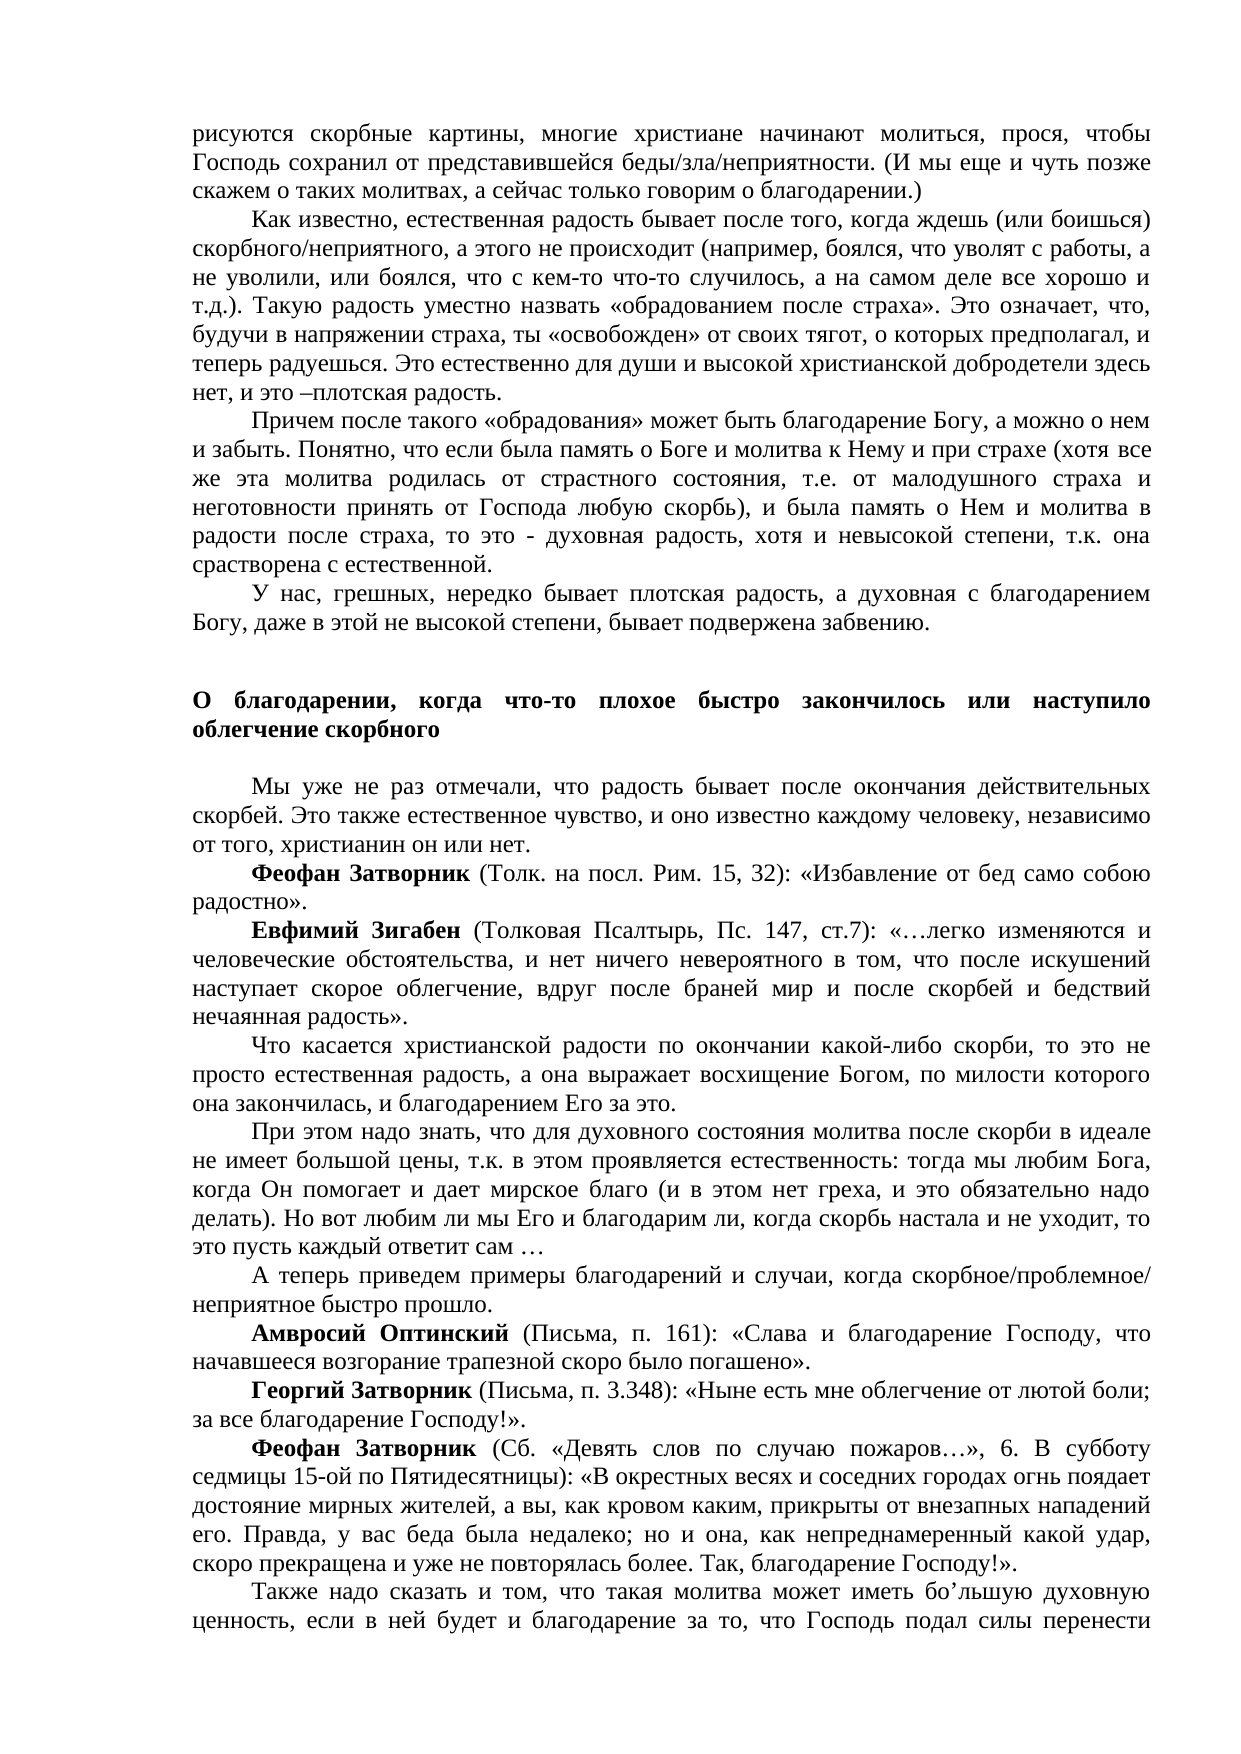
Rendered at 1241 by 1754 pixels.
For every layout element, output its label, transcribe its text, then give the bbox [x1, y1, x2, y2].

text Феофан Затворник (Сб. «Девять слов по случаю пожаров…», 6. В субботу седмицы 15-ой по Пятидесятницы): «В окрестных весях и соседних городах огнь поядает достояние мирных жителей, а вы, как кровом каким, прикрыты от внезапных нападений его. Правда, у вас беда была недалеко; но и она, как непреднамеренный какой удар, скоро прекращена и уже не повторялась более. Так, благодарение Господу!». [192, 1433, 1152, 1576]
text У нас, грешных, нередко бывает плотская радость, а духовная с благодарением Богу, даже в этой не высокой степени, бывает подвержена забвению. [192, 578, 1152, 636]
text При этом надо знать, что для духовного состояния молитва после скорби в идеале не имеет большой цены, т.к. в этом проявляется естественность: тогда мы любим Бога, когда Он помогает и дает мирское благо (и в этом нет греха, и это обязательно надо делать). Но вот любим ли мы Его и благодарим ли, когда скорбь настала и не уходит, то это пусть каждый ответит сам … [192, 1116, 1152, 1260]
text Что касается христианской радости по окончании какой-либо скорби, то это не просто естественная радость, а она выражает восхищение Богом, по милости которого она закончилась, и благодарением Его за это. [192, 1030, 1152, 1116]
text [192, 1576, 1152, 1634]
text Как известно, естественная радость бывает после того, когда ждешь (или боишься) скорбного/неприятного, а этого не происходит (например, боялся, что уволят с работы, а не уволили, или боялся, что с кем-то что-то случилось, а на самом деле все хорошо и т.д.). Такую радость уместно назвать «обрадованием после страха». Это означает, что, будучи в напряжении страха, ты «освобожден» от своих тягот, о которых предполагал, и теперь радуешься. Это естественно для души и высокой христианской добродетели здесь нет, и это –плотская радость. [192, 204, 1152, 406]
text А теперь приведем примеры благодарений и случаи, когда скорбное/проблемное/ неприятное быстро прошло. [192, 1260, 1152, 1318]
text Евфимий Зигабен (Толковая Псалтырь, Пс. 147, ст.7): «…легко изменяются и человеческие обстоятельства, и нет ничего невероятного в том, что после искушений наступает скорое облегчение, вдруг после браней мир и после скорбей и бедствий нечаянная радость». [192, 915, 1152, 1030]
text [192, 118, 1152, 204]
text Георгий Затворник (Письма, п. 3.348): «Ныне есть мне облегчение от лютой боли; за все благодарение Господу!». [192, 1375, 1152, 1433]
text Мы уже не раз отмечали, что радость бывает после окончания действительных скорбей. Это также естественное чувство, и оно известно каждому человеку, независимо от того, христианин он или нет. [192, 771, 1152, 858]
subtitle О благодарении, когда что-то плохое быстро закончилось или наступило облегчение скорбного [192, 685, 1152, 743]
text Причем после такого «обрадования» может быть благодарение Богу, а можно о нем и забыть. Понятно, что если была память о Боге и молитва к Нему и при страхе (хотя все же эта молитва родилась от страстного состояния, т.е. от малодушного страха и неготовности принять от Господа любую скорбь), и была память о Нем и молитва в радости после страха, то это - духовная радость, хотя и невысокой степени, т.к. она срастворена с естественной. [192, 406, 1152, 578]
text Феофан Затворник (Толк. на посл. Рим. 15, 32): «Избавление от бед само собою радостно». [192, 858, 1152, 915]
text Амвросий Оптинский (Письма, п. 161): «Слава и благодарение Господу, что начавшееся возгорание трапезной скоро было погашено». [192, 1318, 1152, 1375]
